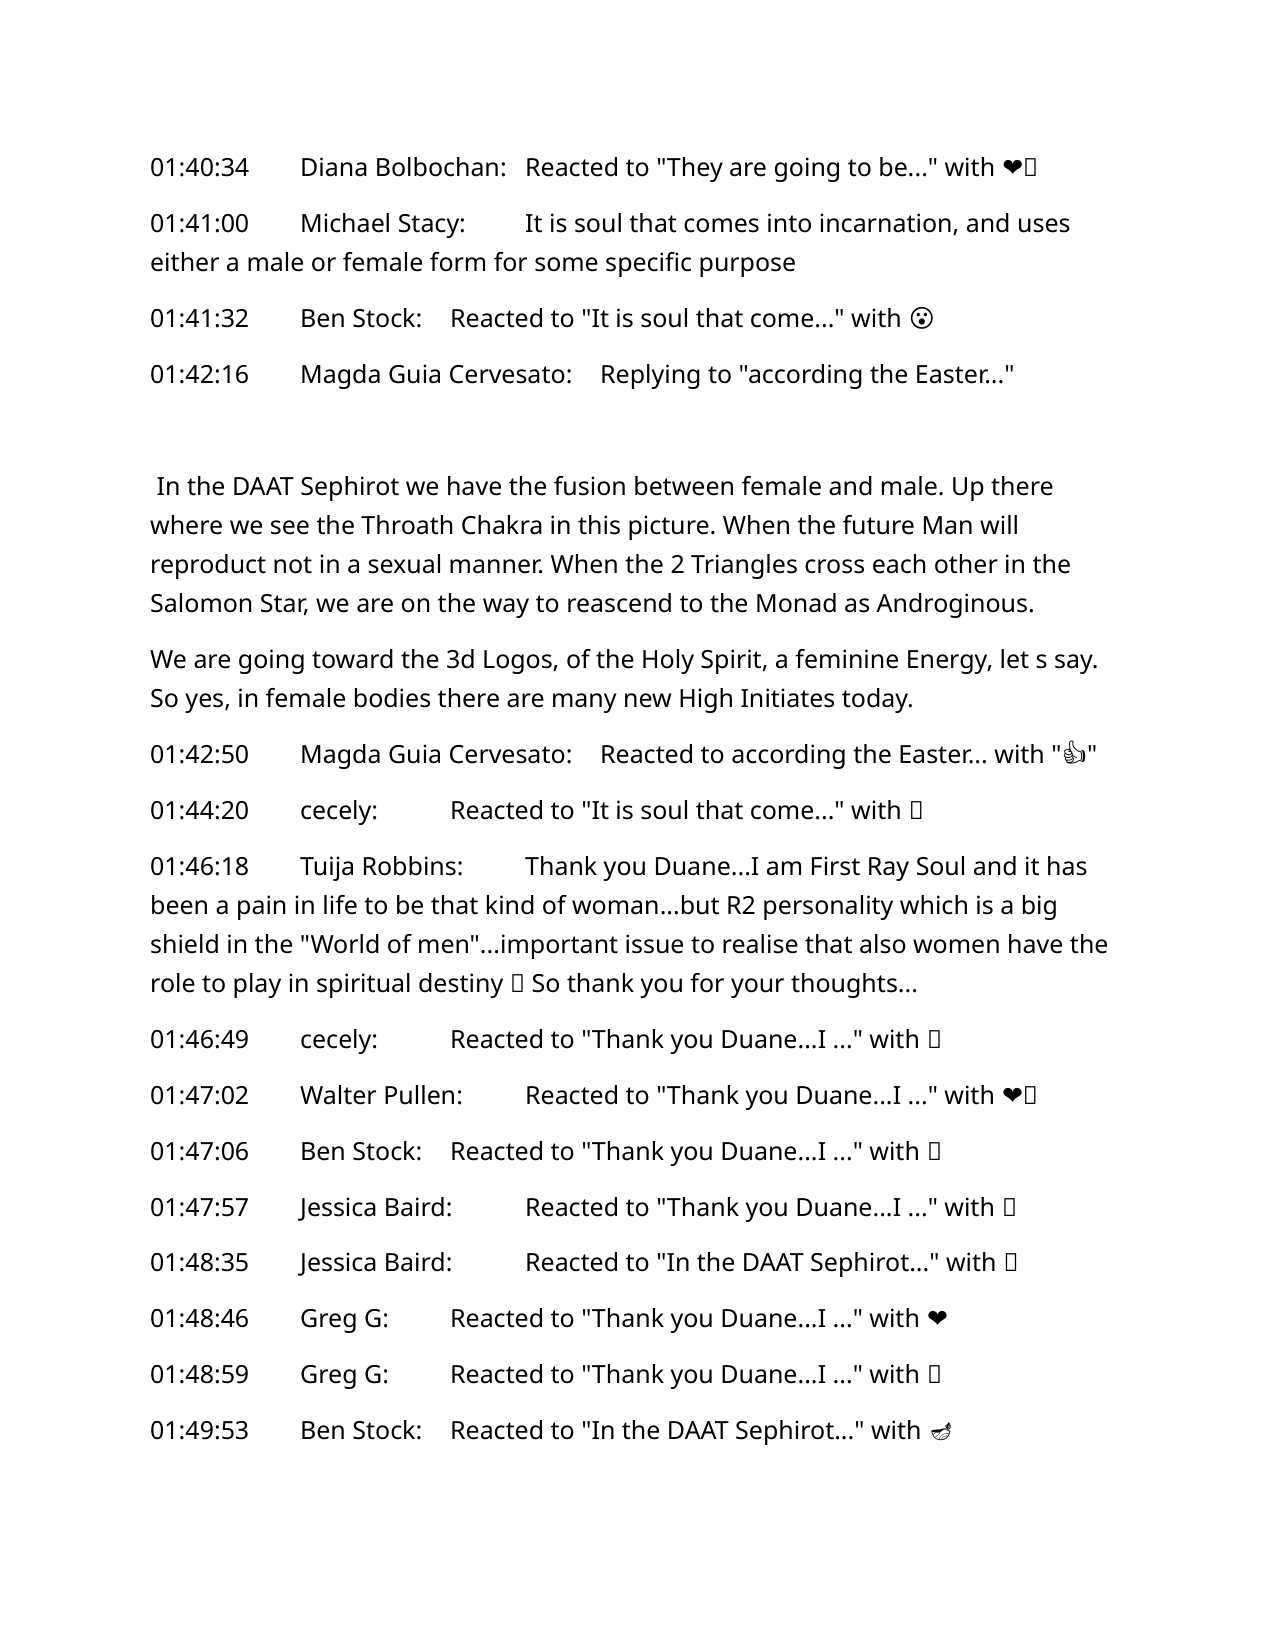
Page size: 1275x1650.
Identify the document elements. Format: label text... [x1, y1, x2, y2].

text 01:41:32 Ben Stock: Reacted to "It is soul that come..." with 😮 [150, 301, 1125, 335]
text 01:48:59 Greg G: Reacted to "Thank you Duane...I ..." with 🙏 [150, 1357, 1125, 1391]
text 01:46:49 cecely: Reacted to "Thank you Duane...I ..." with 🌟 [150, 1022, 1125, 1056]
text 01:49:53 Ben Stock: Reacted to "In the DAAT Sephirot..." with 🪔 [150, 1412, 1125, 1447]
text 01:42:16 Magda Guia Cervesato: Replying to "according the Easter..." [150, 357, 1125, 391]
text 01:48:46 Greg G: Reacted to "Thank you Duane...I ..." with ❤️ [150, 1301, 1125, 1335]
text In the DAAT Sephirot we have the fusion between female and male. Up there where we see the Throath Chakra in this picture. When the future Man will reproduct not in a sexual manner. When the 2 Triangles cross each other in the Salomon Star, we are on the way to reascend to the Monad as Androginous. [150, 468, 1125, 620]
text 01:46:18 Tuija Robbins: Thank you Duane...I am First Ray Soul and it has been a pain in life to be that kind of woman...but R2 personality which is a big shield in the "World of men"...important issue to realise that also women have the role to play in spiritual destiny 🙂 So thank you for your thoughts... [150, 848, 1125, 1000]
text 01:47:02 Walter Pullen: Reacted to "Thank you Duane...I ..." with ❤️‍🔥 [150, 1077, 1125, 1112]
text 01:47:57 Jessica Baird: Reacted to "Thank you Duane...I ..." with 💖 [150, 1189, 1125, 1223]
text 01:44:20 cecely: Reacted to "It is soul that come..." with 🌟 [150, 792, 1125, 827]
text 01:48:35 Jessica Baird: Reacted to "In the DAAT Sephirot..." with 💜 [150, 1245, 1125, 1279]
text We are going toward the 3d Logos, of the Holy Spirit, a feminine Energy, let s say. So yes, in female bodies there are many new High Initiates today. [150, 642, 1125, 715]
text 01:41:00 Michael Stacy: It is soul that comes into incarnation, and uses either a male or female form for some specific purpose [150, 206, 1125, 279]
text 01:47:06 Ben Stock: Reacted to "Thank you Duane...I ..." with 💙 [150, 1133, 1125, 1167]
text 01:42:50 Magda Guia Cervesato: Reacted to according the Easter... with "👍" [150, 737, 1125, 771]
text 01:40:34 Diana Bolbochan: Reacted to "They are going to be..." with ❤️‍🔥 [150, 150, 1125, 184]
